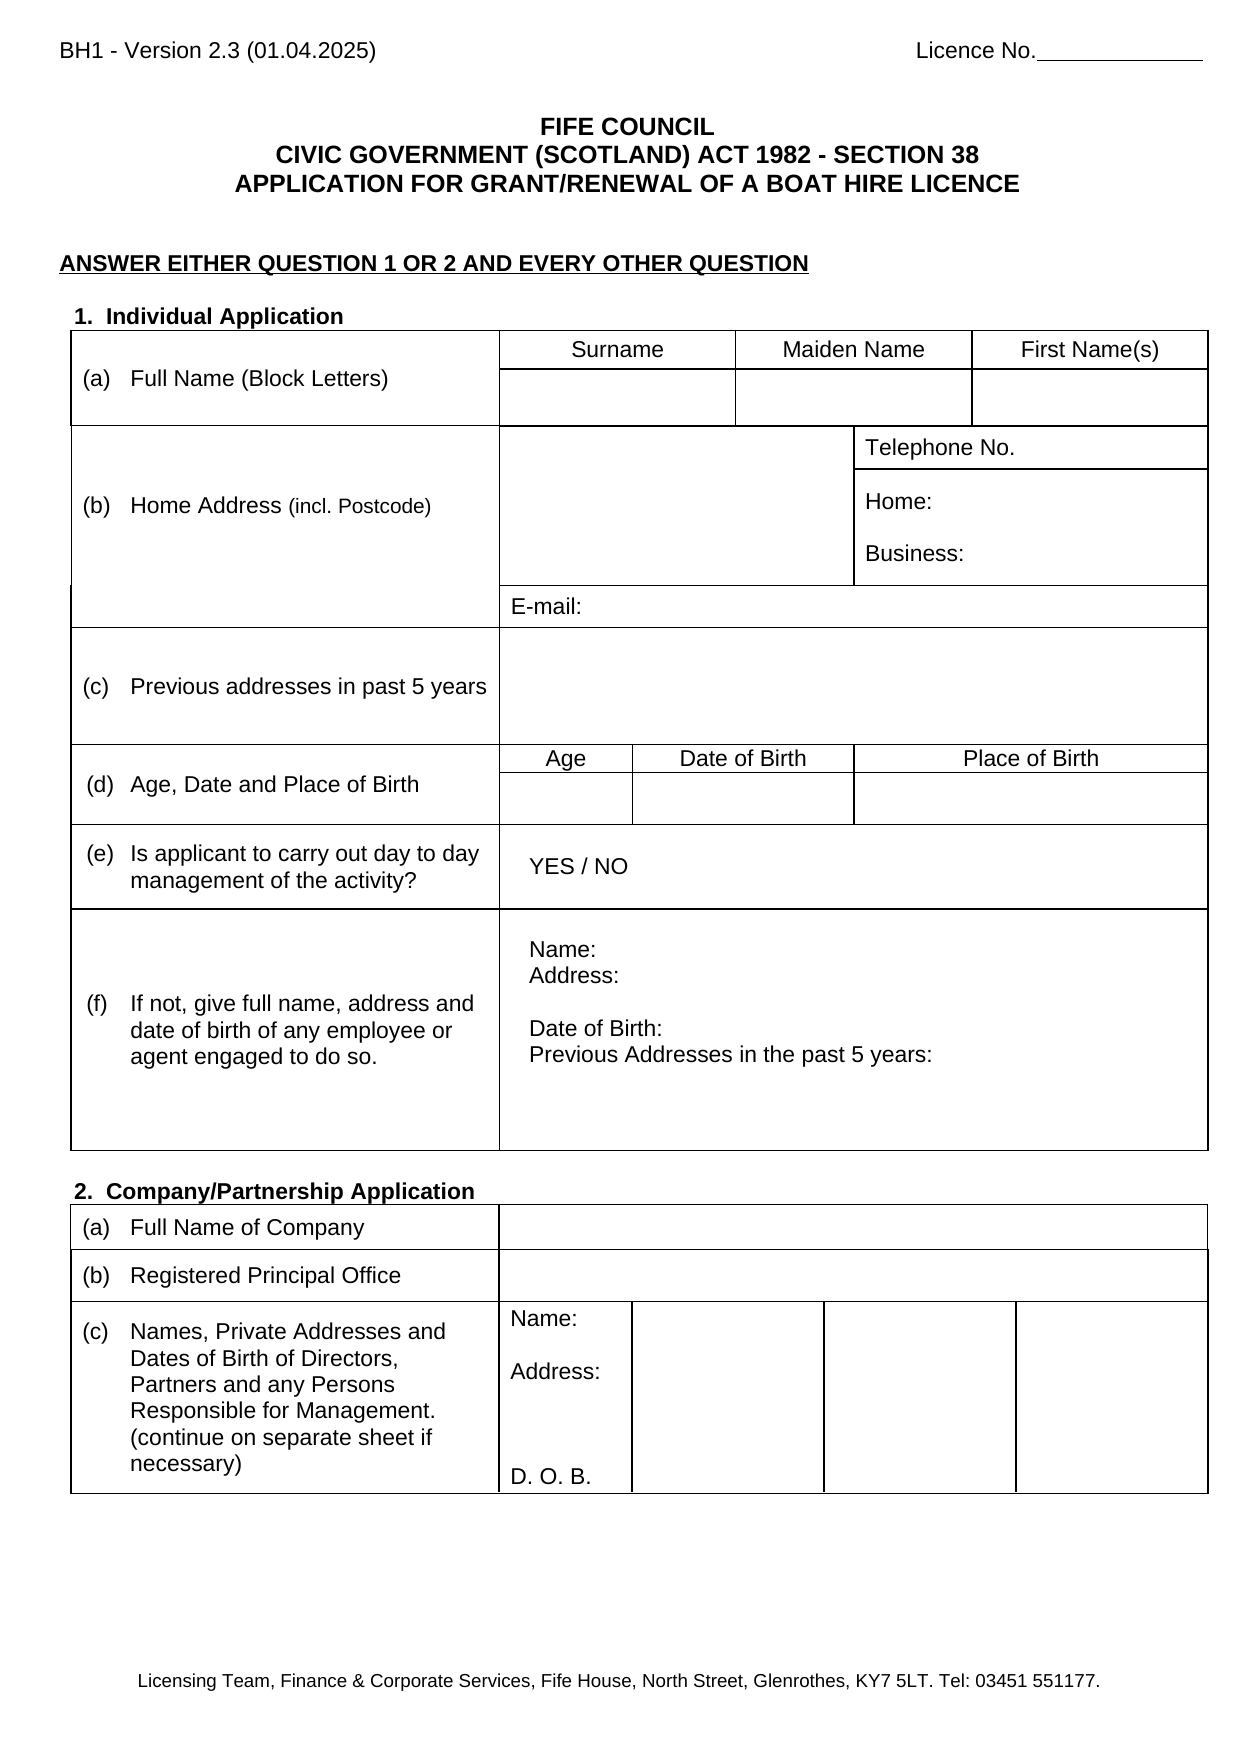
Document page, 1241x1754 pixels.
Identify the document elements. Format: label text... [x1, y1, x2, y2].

table_cell [72, 585, 499, 627]
table_cell Name: Address: D. O. B. [500, 1302, 631, 1492]
table_cell [633, 773, 853, 823]
table_cell [500, 628, 1207, 743]
table_cell [500, 427, 853, 584]
text 2. Company/Partnership Application [59, 1178, 1181, 1204]
table_cell [736, 370, 971, 425]
table_cell Place of Birth [855, 745, 1207, 771]
table_cell Telephone No. [855, 427, 1207, 468]
table_cell Home Address (incl. Postcode) [72, 426, 499, 584]
table_header Surname [500, 331, 735, 368]
table_header First Name(s) [973, 331, 1207, 368]
text CIVIC GOVERNMENT () ACT 1982 - SECTION 38 [59, 140, 1196, 169]
table_cell [633, 1302, 823, 1492]
table_cell [973, 370, 1207, 425]
table_cell [855, 773, 1207, 823]
table_cell [1017, 1302, 1207, 1492]
table_cell [825, 1302, 1015, 1492]
table_cell Age [500, 745, 632, 771]
subtitle ANSWER EITHER QUESTION 1 OR 2 AND EVERY OTHER QUESTION [59, 250, 1181, 277]
text BH1 - Version 2.3 (01.04.2025) Licence No. [59, 37, 1196, 63]
table_header Maiden Name [736, 331, 971, 368]
table_header (a) Full Name of Company [71, 1205, 498, 1248]
table_cell (c) Previous addresses in past 5 years [72, 628, 499, 743]
subtitle COUNCIL [59, 111, 1196, 140]
table_cell E-mail: [500, 586, 1207, 627]
table_cell [500, 773, 632, 823]
table_cell (f) If not, give full name, address and date of birth of any employee or agent engaged to do so. [72, 910, 499, 1150]
table_header [500, 1205, 1207, 1248]
table_cell YES / NO [500, 825, 1207, 908]
table_cell Date of Birth [633, 745, 853, 771]
table_cell (c) Names, Private Addresses and Dates of Birth of Directors, Partners and any Persons Responsible for Management. (continue on separate sheet if necessary) [72, 1302, 498, 1492]
table_cell Name: Address: Date of Birth: Previous Addresses in the past 5 years: [500, 910, 1207, 1150]
text 1. Individual Application [59, 303, 1181, 329]
subtitle APPLICATION FOR GRANT/RENEWAL OF A BOAT HIRE LICENCE [59, 169, 1196, 198]
table_header (a) Full Name (Block Letters) [72, 331, 499, 425]
table_cell Home: Business: [855, 470, 1207, 584]
table_cell [500, 1250, 1207, 1301]
table_cell (e) Is applicant to carry out day to day management of the activity? [72, 825, 499, 908]
table_cell (b) Registered Principal Office [72, 1250, 498, 1301]
table_cell (d) Age, Date and Place of Birth [72, 745, 499, 823]
table_cell [500, 370, 735, 425]
